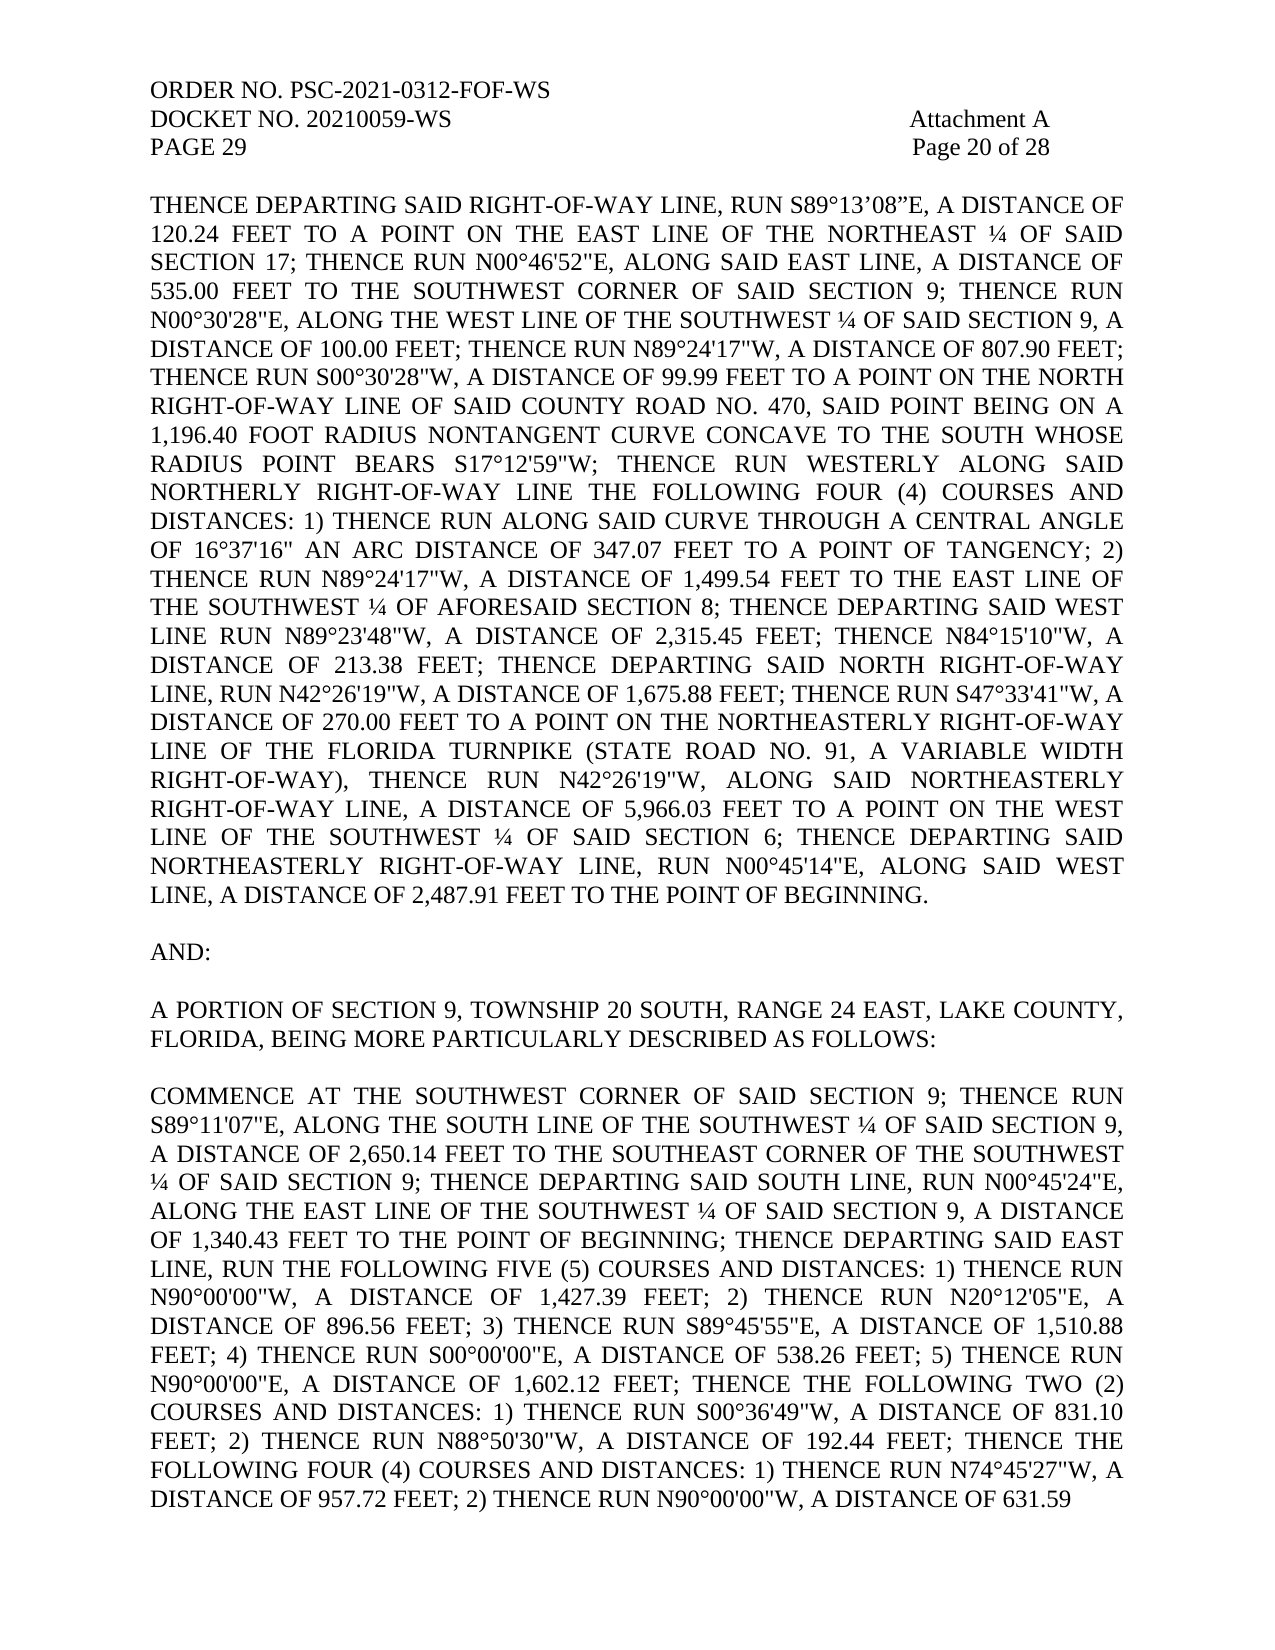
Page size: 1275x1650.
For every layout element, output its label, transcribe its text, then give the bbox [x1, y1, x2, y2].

text COMMENCE AT THE SOUTHWEST CORNER OF SAID SECTION 9; THENCE RUN S89°11'07"E, ALONG THE SOUTH LINE OF THE SOUTHWEST ¼ OF SAID SECTION 9, A DISTANCE OF 2,650.14 FEET TO THE SOUTHEAST CORNER OF THE SOUTHWEST ¼ OF SAID SECTION 9; THENCE DEPARTING SAID SOUTH LINE, RUN N00°45'24"E, ALONG THE EAST LINE OF THE SOUTHWEST ¼ OF SAID SECTION 9, A DISTANCE OF 1,340.43 FEET TO THE POINT OF BEGINNING; THENCE DEPARTING SAID EAST LINE, RUN THE FOLLOWING FIVE (5) COURSES AND DISTANCES: 1) THENCE RUN N90°00'00"W, A DISTANCE OF 1,427.39 FEET; 2) THENCE RUN N20°12'05"E, A DISTANCE OF 896.56 FEET; 3) THENCE RUN S89°45'55"E, A DISTANCE OF 1,510.88 FEET; 4) THENCE RUN S00°00'00"E, A DISTANCE OF 538.26 FEET; 5) THENCE RUN N90°00'00"E, A DISTANCE OF 1,602.12 FEET; THENCE THE FOLLOWING TWO (2) COURSES AND DISTANCES: 1) THENCE RUN S00°36'49"W, A DISTANCE OF 831.10 FEET; 2) THENCE RUN N88°50'30"W, A DISTANCE OF 192.44 FEET; THENCE THE FOLLOWING FOUR (4) COURSES AND DISTANCES: 1) THENCE RUN N74°45'27"W, A DISTANCE OF 957.72 FEET; 2) THENCE RUN N90°00'00"W, A DISTANCE OF 631.59 [150, 1081, 1125, 1512]
text THENCE DEPARTING SAID RIGHT-OF-WAY LINE, RUN S89°13’08”E, A DISTANCE OF 120.24 FEET TO A POINT ON THE EAST LINE OF THE NORTHEAST ¼ OF SAID SECTION 17; THENCE RUN N00°46'52"E, ALONG SAID EAST LINE, A DISTANCE OF 535.00 FEET TO THE SOUTHWEST CORNER OF SAID SECTION 9; THENCE RUN N00°30'28"E, ALONG THE WEST LINE OF THE SOUTHWEST ¼ OF SAID SECTION 9, A DISTANCE OF 100.00 FEET; THENCE RUN N89°24'17"W, A DISTANCE OF 807.90 FEET; THENCE RUN S00°30'28"W, A DISTANCE OF 99.99 FEET TO A POINT ON THE NORTH RIGHT-OF-WAY LINE OF SAID COUNTY ROAD NO. 470, SAID POINT BEING ON A 1,196.40 FOOT RADIUS NONTANGENT CURVE CONCAVE TO THE SOUTH WHOSE RADIUS POINT BEARS S17°12'59"W; THENCE RUN WESTERLY ALONG SAID NORTHERLY RIGHT-OF-WAY LINE THE FOLLOWING FOUR (4) COURSES AND DISTANCES: 1) THENCE RUN ALONG SAID CURVE THROUGH A CENTRAL ANGLE OF 16°37'16" AN ARC DISTANCE OF 347.07 FEET TO A POINT OF TANGENCY; 2) THENCE RUN N89°24'17"W, A DISTANCE OF 1,499.54 FEET TO THE EAST LINE OF THE SOUTHWEST ¼ OF AFORESAID SECTION 8; THENCE DEPARTING SAID WEST LINE RUN N89°23'48"W, A DISTANCE OF 2,315.45 FEET; THENCE N84°15'10"W, A DISTANCE OF 213.38 FEET; THENCE DEPARTING SAID NORTH RIGHT-OF-WAY LINE, RUN N42°26'19"W, A DISTANCE OF 1,675.88 FEET; THENCE RUN S47°33'41"W, A DISTANCE OF 270.00 FEET TO A POINT ON THE NORTHEASTERLY RIGHT-OF-WAY LINE OF THE FLORIDA TURNPIKE (STATE ROAD NO. 91, A VARIABLE WIDTH RIGHT-OF-WAY), THENCE RUN N42°26'19"W, ALONG SAID NORTHEASTERLY RIGHT-OF-WAY LINE, A DISTANCE OF 5,966.03 FEET TO A POINT ON THE WEST LINE OF THE SOUTHWEST ¼ OF SAID SECTION 6; THENCE DEPARTING SAID NORTHEASTERLY RIGHT-OF-WAY LINE, RUN N00°45'14"E, ALONG SAID WEST LINE, A DISTANCE OF 2,487.91 FEET TO THE POINT OF BEGINNING. [150, 190, 1125, 909]
text AND: [150, 937, 1125, 966]
text A PORTION OF SECTION 9, TOWNSHIP 20 SOUTH, RANGE 24 EAST, LAKE COUNTY, FLORIDA, BEING MORE PARTICULARLY DESCRIBED AS FOLLOWS: [150, 995, 1125, 1052]
